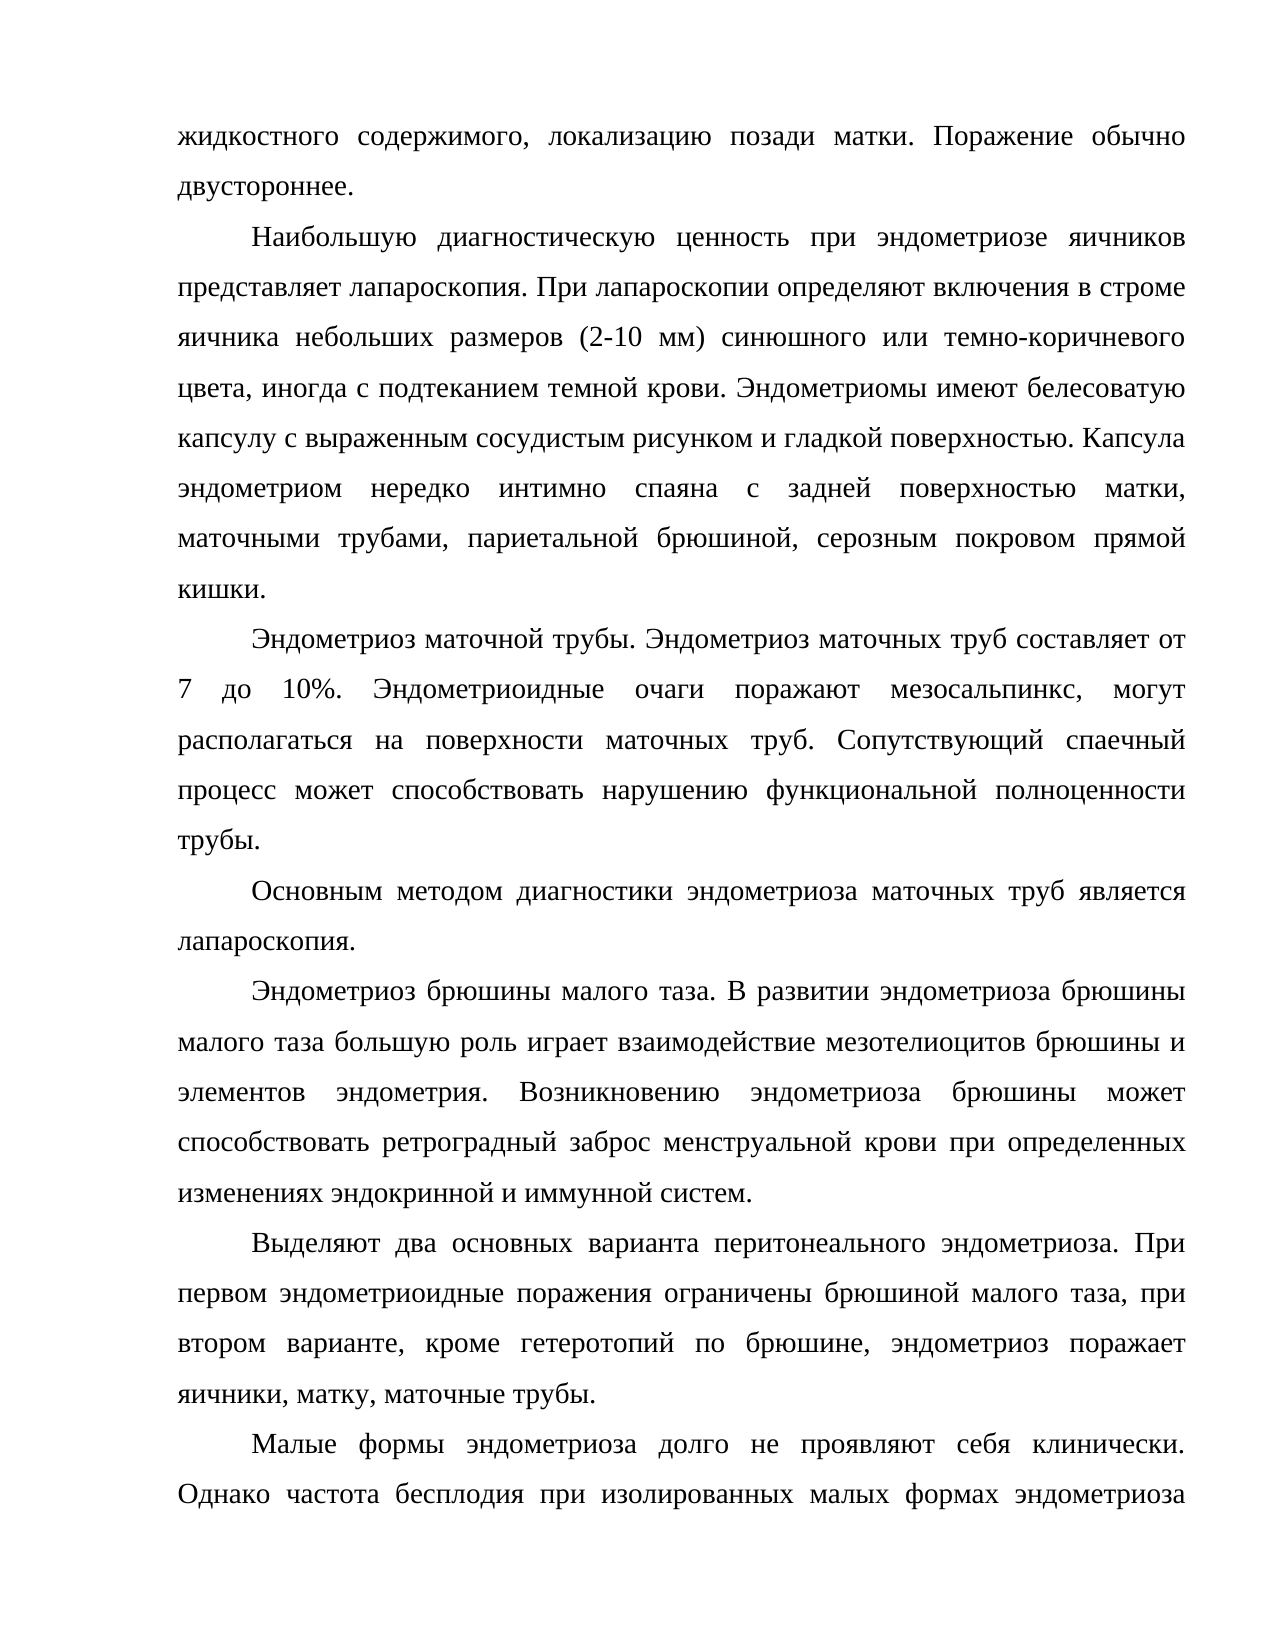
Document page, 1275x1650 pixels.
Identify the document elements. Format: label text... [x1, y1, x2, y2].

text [177, 118, 1186, 202]
text Выделяют два основных варианта перитонеального эндометриоза. При первом эндометриоидные поражения ограничены брюшиной малого таза, при втором варианте, кроме гетеротопий по брюшине, эндометриоз поражает яичники, матку, маточные трубы. [177, 1225, 1186, 1409]
text Эндометриоз брюшины малого таза. В развитии эндометриоза брюшины малого таза большую роль играет взаимодействие мезотелиоцитов брюшины и элементов эндометрия. Возникновению эндометриоза брюшины может способствовать ретроградный заброс менструальной крови при определенных изменениях эндокринной и иммунной систем. [177, 973, 1186, 1208]
text Наибольшую диагностическую ценность при эндометриозе яичников представляет лапароскопия. При лапароскопии определяют включения в строме яичника небольших размеров (2-10 мм) синюшного или темно-коричневого цвета, иногда с подтеканием темной крови. Эндометриомы имеют белесоватую капсулу с выраженным сосудистым рисунком и гладкой поверхностью. Капсула эндометриом нередко интимно спаяна с задней поверхностью матки, маточными трубами, париетальной брюшиной, серозным покровом прямой кишки. [177, 219, 1186, 604]
text Основным методом диагностики эндометриоза маточных труб является лапароскопия. [177, 873, 1186, 957]
text Эндометриоз маточной трубы. Эндометриоз маточных труб составляет от 7 до 10%. Эндометриоидные очаги поражают мезосальпинкс, могут располагаться на поверхности маточных труб. Сопутствующий спаечный процесс может способствовать нарушению функциональной полноценности трубы. [177, 621, 1186, 856]
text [177, 1426, 1186, 1510]
